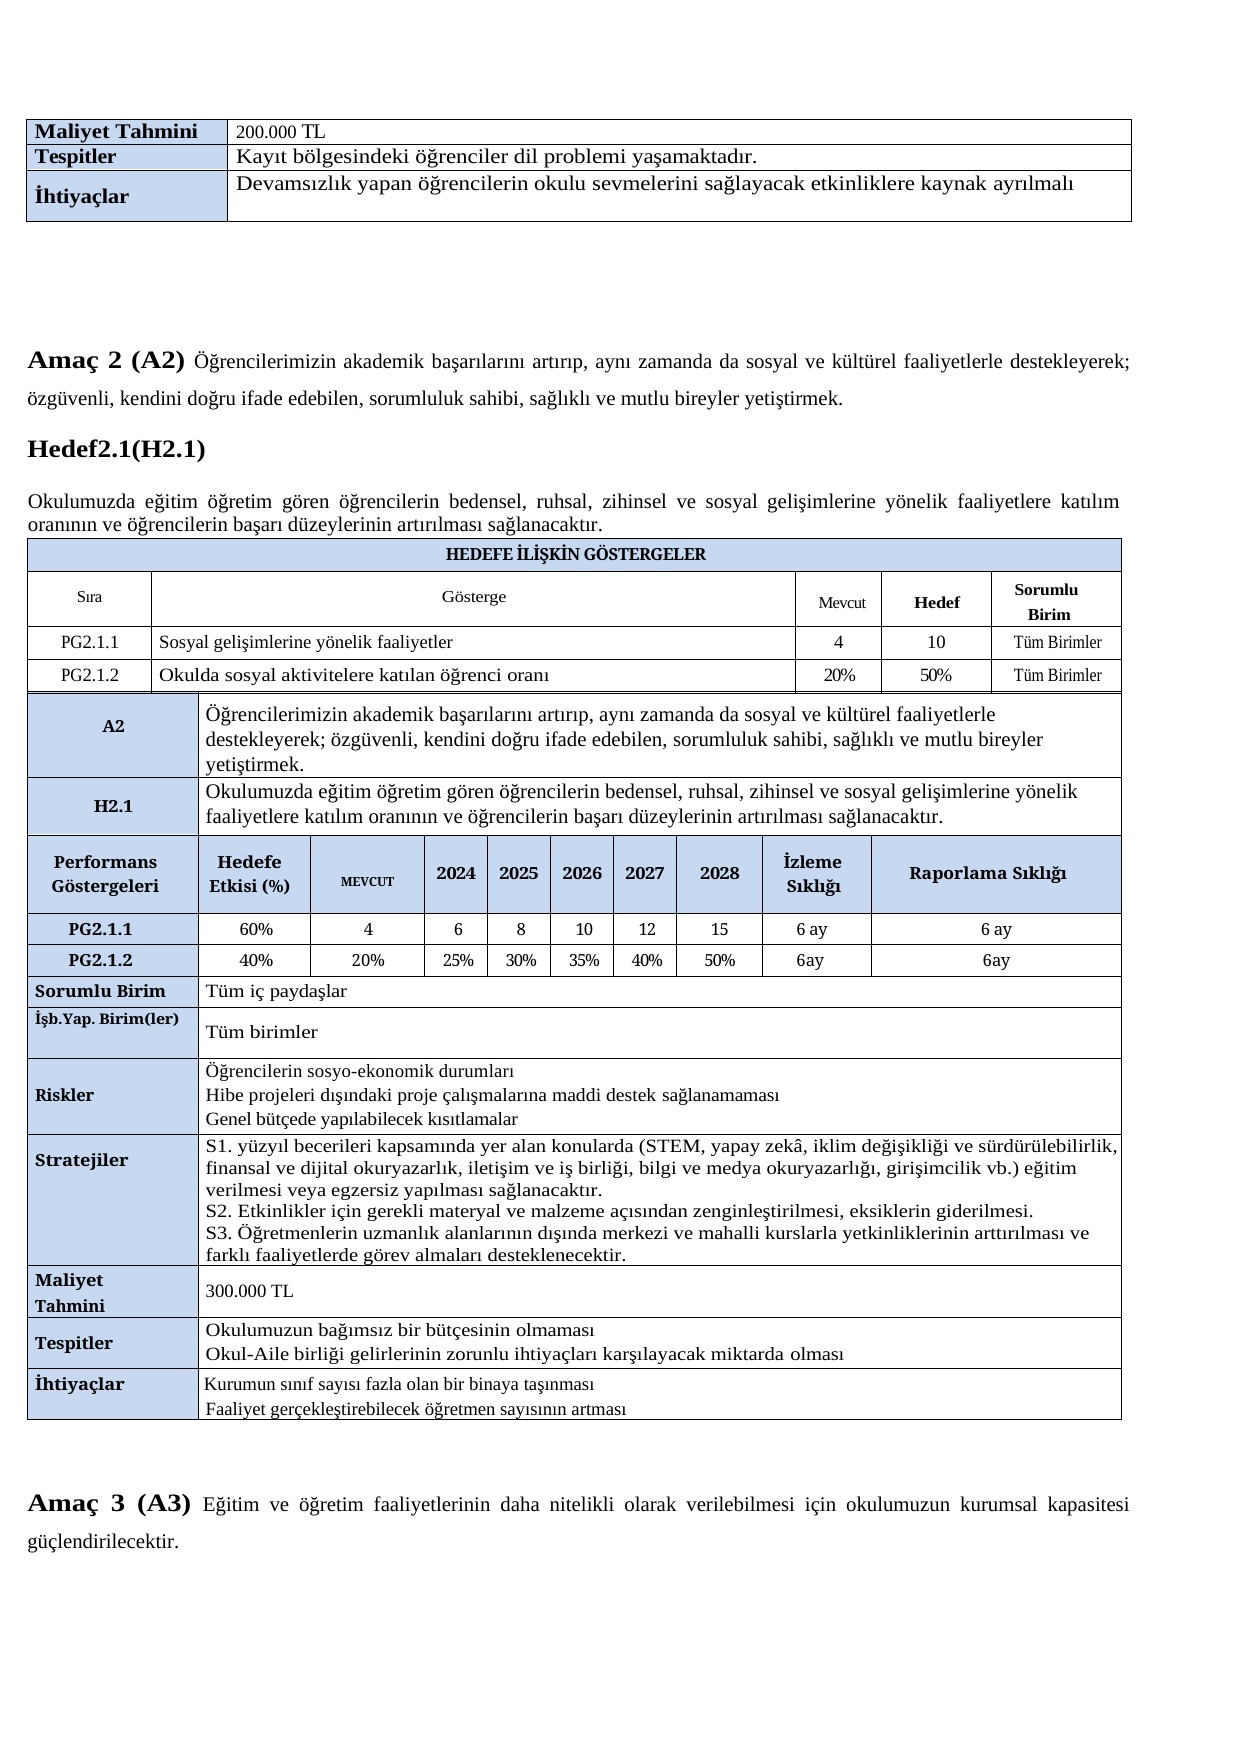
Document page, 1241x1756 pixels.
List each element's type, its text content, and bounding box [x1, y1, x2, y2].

table_cell Sorumlu Birim [28, 977, 198, 1007]
table_cell Stratejiler [28, 1135, 198, 1265]
table_header Okulumuzda eğitim öğretim gören öğrencilerin bedensel, ruhsal, zihinsel ve sosyal gelişimlerine yönelik faaliyetlere katılım oranının ve öğrencilerin başarı düzeylerinin artırılması sağlanacaktır. [28, 490, 1121, 538]
table_cell 300.000 TL [199, 1266, 1121, 1317]
table_cell 6ay [763, 945, 871, 976]
table_cell Sosyal gelişimlerine yönelik faaliyetler [152, 627, 795, 658]
table_cell Tespitler [27, 145, 227, 169]
table_cell 40% [614, 945, 676, 976]
table_cell Hedef [882, 572, 991, 626]
table_cell 50% [677, 945, 762, 976]
table_cell Kayıt bölgesindeki öğrenciler dil problemi yaşamaktadır. [228, 145, 1131, 169]
table_cell Sıra [28, 572, 151, 626]
table_cell 60% [199, 914, 310, 944]
table_cell 20% [311, 945, 424, 976]
table_cell 25% [425, 945, 487, 976]
table_cell İşb.Yap. Birim(ler) [28, 1008, 198, 1058]
table_cell HEDEFE İLİŞKİN GÖSTERGELER [28, 539, 1121, 571]
table_cell H2.1 [28, 778, 198, 834]
table_cell 10 [882, 627, 991, 658]
table_cell 50% [882, 660, 991, 691]
table_cell Tespitler [28, 1318, 198, 1368]
table_cell Öğrencilerimizin akademik başarılarını artırıp, aynı zamanda da sosyal ve kültürel faaliyetlerle destekleyerek; özgüvenli, kendini doğru ifade edebilen, sorumluluk sahibi, sağlıklı ve mutlu bireyler yetiştirmek. [199, 694, 1121, 777]
table_cell Devamsızlık yapan öğrencilerin okulu sevmelerini sağlayacak etkinliklere kaynak ayrılmalı [228, 171, 1131, 221]
table_cell İzleme Sıklığı [763, 836, 871, 913]
table_cell Öğrencilerin sosyo-ekonomik durumları Hibe projeleri dışındaki proje çalışmalarına maddi destek sağlanamaması Genel bütçede yapılabilecek kısıtlamalar [199, 1059, 1121, 1134]
table_cell 6 [425, 914, 487, 944]
table_cell PG2.1.2 [28, 945, 198, 976]
table_cell 2024 [425, 836, 487, 913]
table_cell 40% [199, 945, 310, 976]
table_cell Okulda sosyal aktivitelere katılan öğrenci oranı [152, 660, 795, 691]
table_cell Okulumuzda eğitim öğretim gören öğrencilerin bedensel, ruhsal, zihinsel ve sosyal gelişimlerine yönelik faaliyetlere katılım oranının ve öğrencilerin başarı düzeylerinin artırılması sağlanacaktır. [199, 778, 1121, 834]
table_cell 35% [551, 945, 613, 976]
table_cell Maliyet Tahmini [28, 1266, 198, 1317]
table_cell 12 [614, 914, 676, 944]
table_cell 6 ay [872, 914, 1121, 944]
table_cell 2026 [551, 836, 613, 913]
table_cell S1. yüzyıl becerileri kapsamında yer alan konularda (STEM, yapay zekâ, iklim değişikliği ve sürdürülebilirlik, finansal ve dijital okuryazarlık, iletişim ve iş birliği, bilgi ve medya okuryazarlığı, girişimcilik vb.) eğitim verilmesi veya egzersiz yapılması sağlanacaktır. S2. Etkinlikler için gerekli materyal ve malzeme açısından zenginleştirilmesi, eksiklerin giderilmesi. S3. Öğretmenlerin uzmanlık alanlarının dışında merkezi ve mahalli kurslarla yetkinliklerinin arttırılması ve farklı faaliyetlerde görev almaları desteklenecektir. [199, 1135, 1121, 1265]
table_cell Tüm iç paydaşlar [199, 977, 1121, 1007]
table_cell Raporlama Sıklığı [872, 836, 1121, 913]
table_cell 2027 [614, 836, 676, 913]
table_cell 4 [311, 914, 424, 944]
table_cell 10 [551, 914, 613, 944]
table_cell Mevcut [796, 572, 881, 626]
table_cell Maliyet Tahmini [27, 120, 227, 144]
table_cell 8 [488, 914, 550, 944]
text Amaç 2 (A2) Öğrencilerimizin akademik başarılarını artırıp, aynı zamanda da sosyal ve kültürel faaliyetlerle destekleyerek; özgüvenli, kendini doğru ifade edebilen, sorumluluk sahibi, sağlıklı ve mutlu bireyler yetiştirmek. [27, 345, 1131, 410]
table_cell İhtiyaçlar [27, 171, 227, 221]
table_cell Tüm Birimler [992, 660, 1121, 691]
table_cell Sorumlu Birim [992, 572, 1121, 626]
table_cell PG2.1.2 [28, 660, 151, 691]
table_cell Tüm birimler [199, 1008, 1121, 1058]
table_cell İhtiyaçlar [28, 1369, 198, 1419]
table_cell Okulumuzun bağımsız bir bütçesinin olmaması Okul-Aile birliği gelirlerinin zorunlu ihtiyaçları karşılayacak miktarda olması [199, 1318, 1121, 1368]
table_cell 200.000 TL [228, 120, 1131, 144]
table_cell 2028 [677, 836, 762, 913]
table_cell PG2.1.1 [28, 914, 198, 944]
table_cell Tüm Birimler [992, 627, 1121, 658]
table_cell 4 [796, 627, 881, 658]
text Hedef2.1(H2.1) [27, 434, 1131, 463]
text Amaç 3 (A3) Eğitim ve öğretim faaliyetlerinin daha nitelikli olarak verilebilmesi için okulumuzun kurumsal kapasitesi güçlendirilecektir. [27, 1488, 1131, 1553]
table_cell 6ay [872, 945, 1121, 976]
table_cell 2025 [488, 836, 550, 913]
table_cell Kurumun sınıf sayısı fazla olan bir binaya taşınması Faaliyet gerçekleştirebilecek öğretmen sayısının artması [199, 1369, 1121, 1419]
table_cell PG2.1.1 [28, 627, 151, 658]
table_cell 6 ay [763, 914, 871, 944]
table_cell A2 [28, 694, 198, 777]
table_cell Gösterge [152, 572, 795, 626]
table_cell 30% [488, 945, 550, 976]
table_cell 15 [677, 914, 762, 944]
table_cell Performans Göstergeleri [28, 836, 198, 913]
table_cell 20% [796, 660, 881, 691]
table_cell Riskler [28, 1059, 198, 1134]
table_cell MEVCUT [311, 836, 424, 913]
table_cell Hedefe Etkisi (%) [199, 836, 310, 913]
